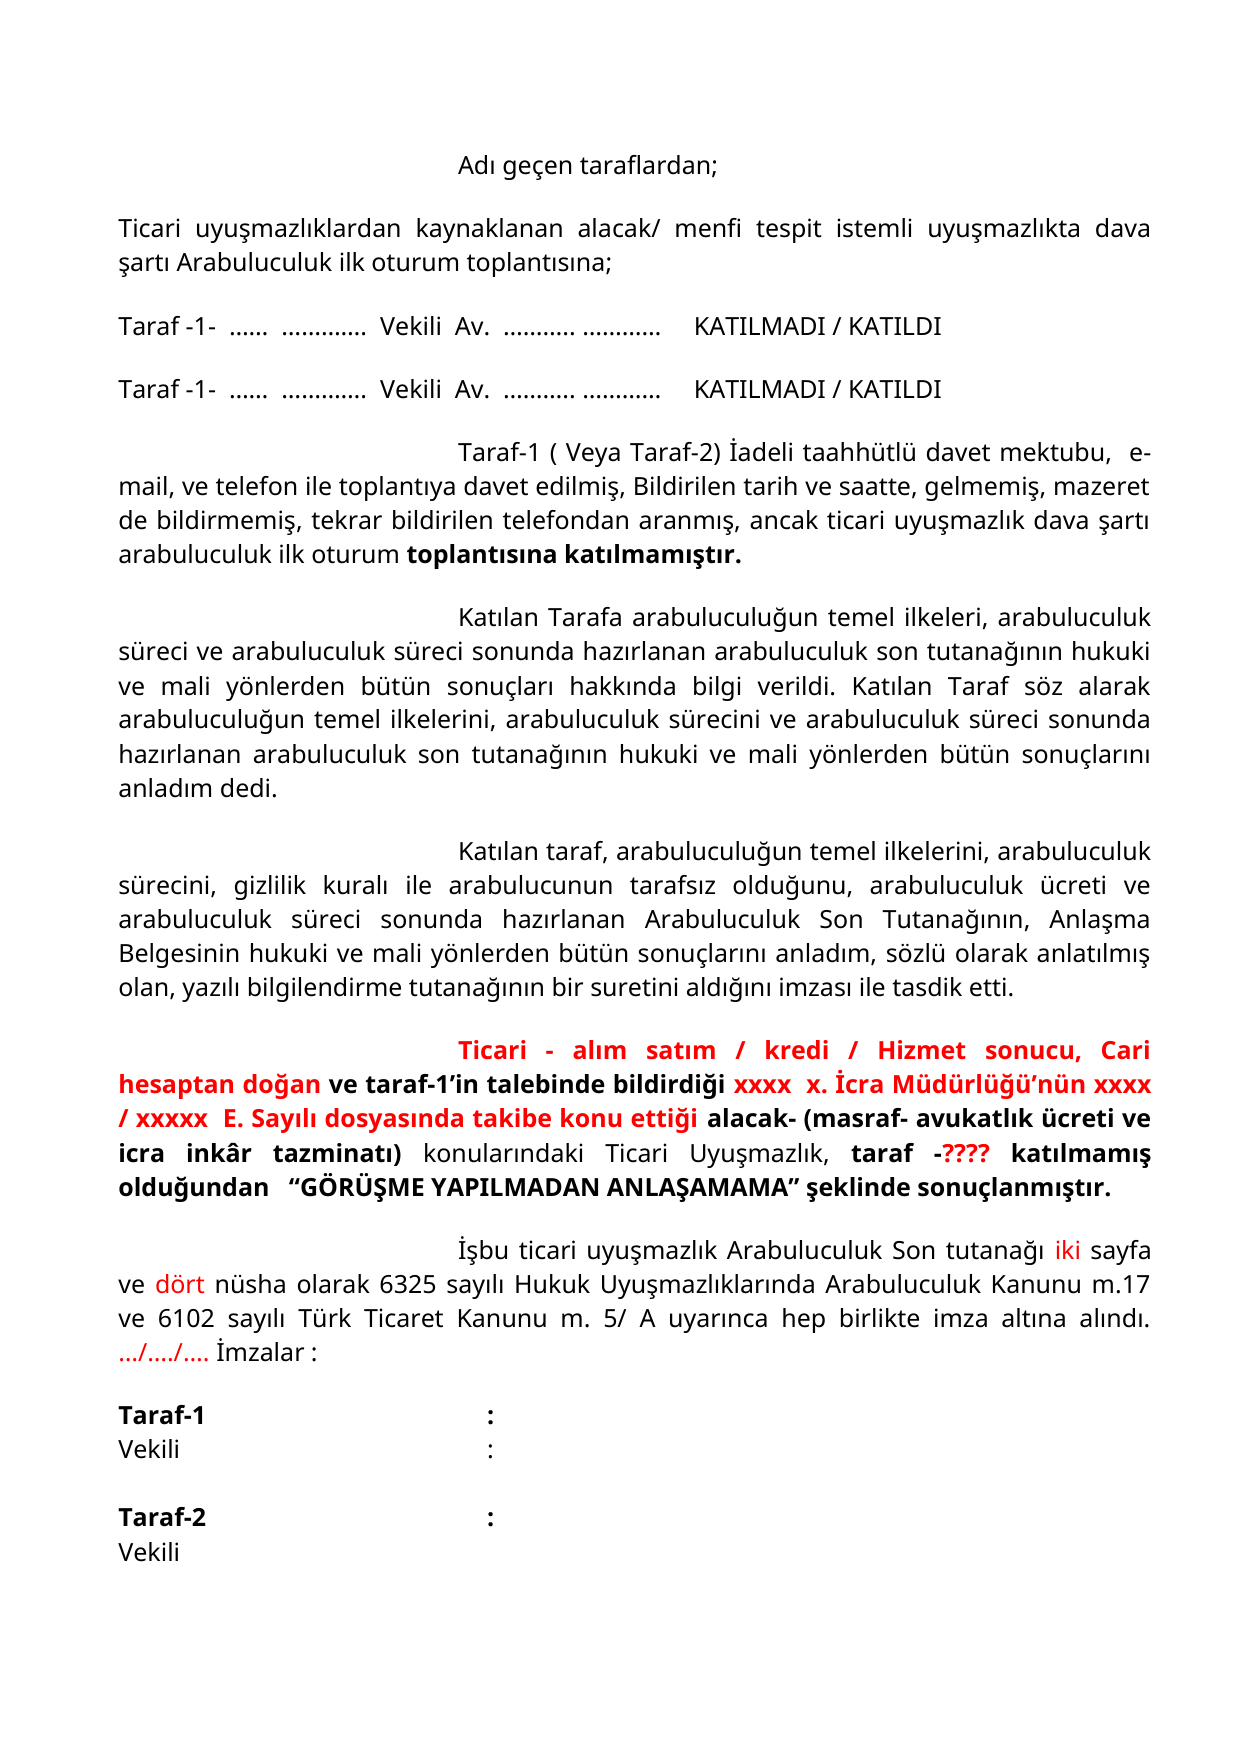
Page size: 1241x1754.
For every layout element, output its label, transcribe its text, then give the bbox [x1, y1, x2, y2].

text Adı geçen taraflardan; [118, 148, 1152, 182]
text Vekili [118, 1534, 1152, 1568]
text Vekili : [118, 1432, 1152, 1466]
text Katılan Tarafa arabuluculuğun temel ilkeleri, arabuluculuk süreci ve arabuluculuk süreci sonunda hazırlanan arabuluculuk son tutanağının hukuki ve mali yönlerden bütün sonuçları hakkında bilgi verildi. Katılan Taraf söz alarak arabuluculuğun temel ilkelerini, arabuluculuk sürecini ve arabuluculuk süreci sonunda hazırlanan arabuluculuk son tutanağının hukuki ve mali yönlerden bütün sonuçlarını anladım dedi. [118, 600, 1152, 804]
text Taraf -1- …… …………. Vekili Av. ……….. ………… KATILMADI / KATILDI [118, 371, 1152, 405]
text İşbu ticari uyuşmazlık Arabuluculuk Son tutanağı iki sayfa ve dört nüsha olarak 6325 sayılı Hukuk Uyuşmazlıklarında Arabuluculuk Kanunu m.17 ve 6102 sayılı Türk Ticaret Kanunu m. 5/ A uyarınca hep birlikte imza altına alındı. …/…./…. İmzalar : [118, 1232, 1152, 1369]
text Taraf-2 : [118, 1500, 1152, 1534]
text Taraf-1 : [118, 1398, 1152, 1432]
text Katılan taraf, arabuluculuğun temel ilkelerini, arabuluculuk sürecini, gizlilik kuralı ile arabulucunun tarafsız olduğunu, arabuluculuk ücreti ve arabuluculuk süreci sonunda hazırlanan Arabuluculuk Son Tutanağının, Anlaşma Belgesinin hukuki ve mali yönlerden bütün sonuçlarını anladım, sözlü olarak anlatılmış olan, yazılı bilgilendirme tutanağının bir suretini aldığını imzası ile tasdik etti. [118, 833, 1152, 1004]
text Taraf-1 ( Veya Taraf-2) İadeli taahhütlü davet mektubu, e-mail, ve telefon ile toplantıya davet edilmiş, Bildirilen tarih ve saatte, gelmemiş, mazeret de bildirmemiş, tekrar bildirilen telefondan aranmış, ancak ticari uyuşmazlık dava şartı arabuluculuk ilk oturum toplantısına katılmamıştır. [118, 434, 1152, 571]
text Ticari uyuşmazlıklardan kaynaklanan alacak/ menfi tespit istemli uyuşmazlıkta dava şartı Arabuluculuk ilk oturum toplantısına; [118, 211, 1152, 279]
text Ticari - alım satım / kredi / Hizmet sonucu, Cari hesaptan doğan ve taraf-1’in talebinde bildirdiği xxxx x. İcra Müdürlüğü’nün xxxx / xxxxx E. Sayılı dosyasında takibe konu ettiği alacak- (masraf- avukatlık ücreti ve icra inkâr tazminatı) konularındaki Ticari Uyuşmazlık, taraf -???? katılmamış olduğundan “GÖRÜŞME YAPILMADAN ANLAŞAMAMA” şeklinde sonuçlanmıştır. [118, 1033, 1152, 1203]
text Taraf -1- …… …………. Vekili Av. ……….. ………… KATILMADI / KATILDI [118, 308, 1152, 342]
